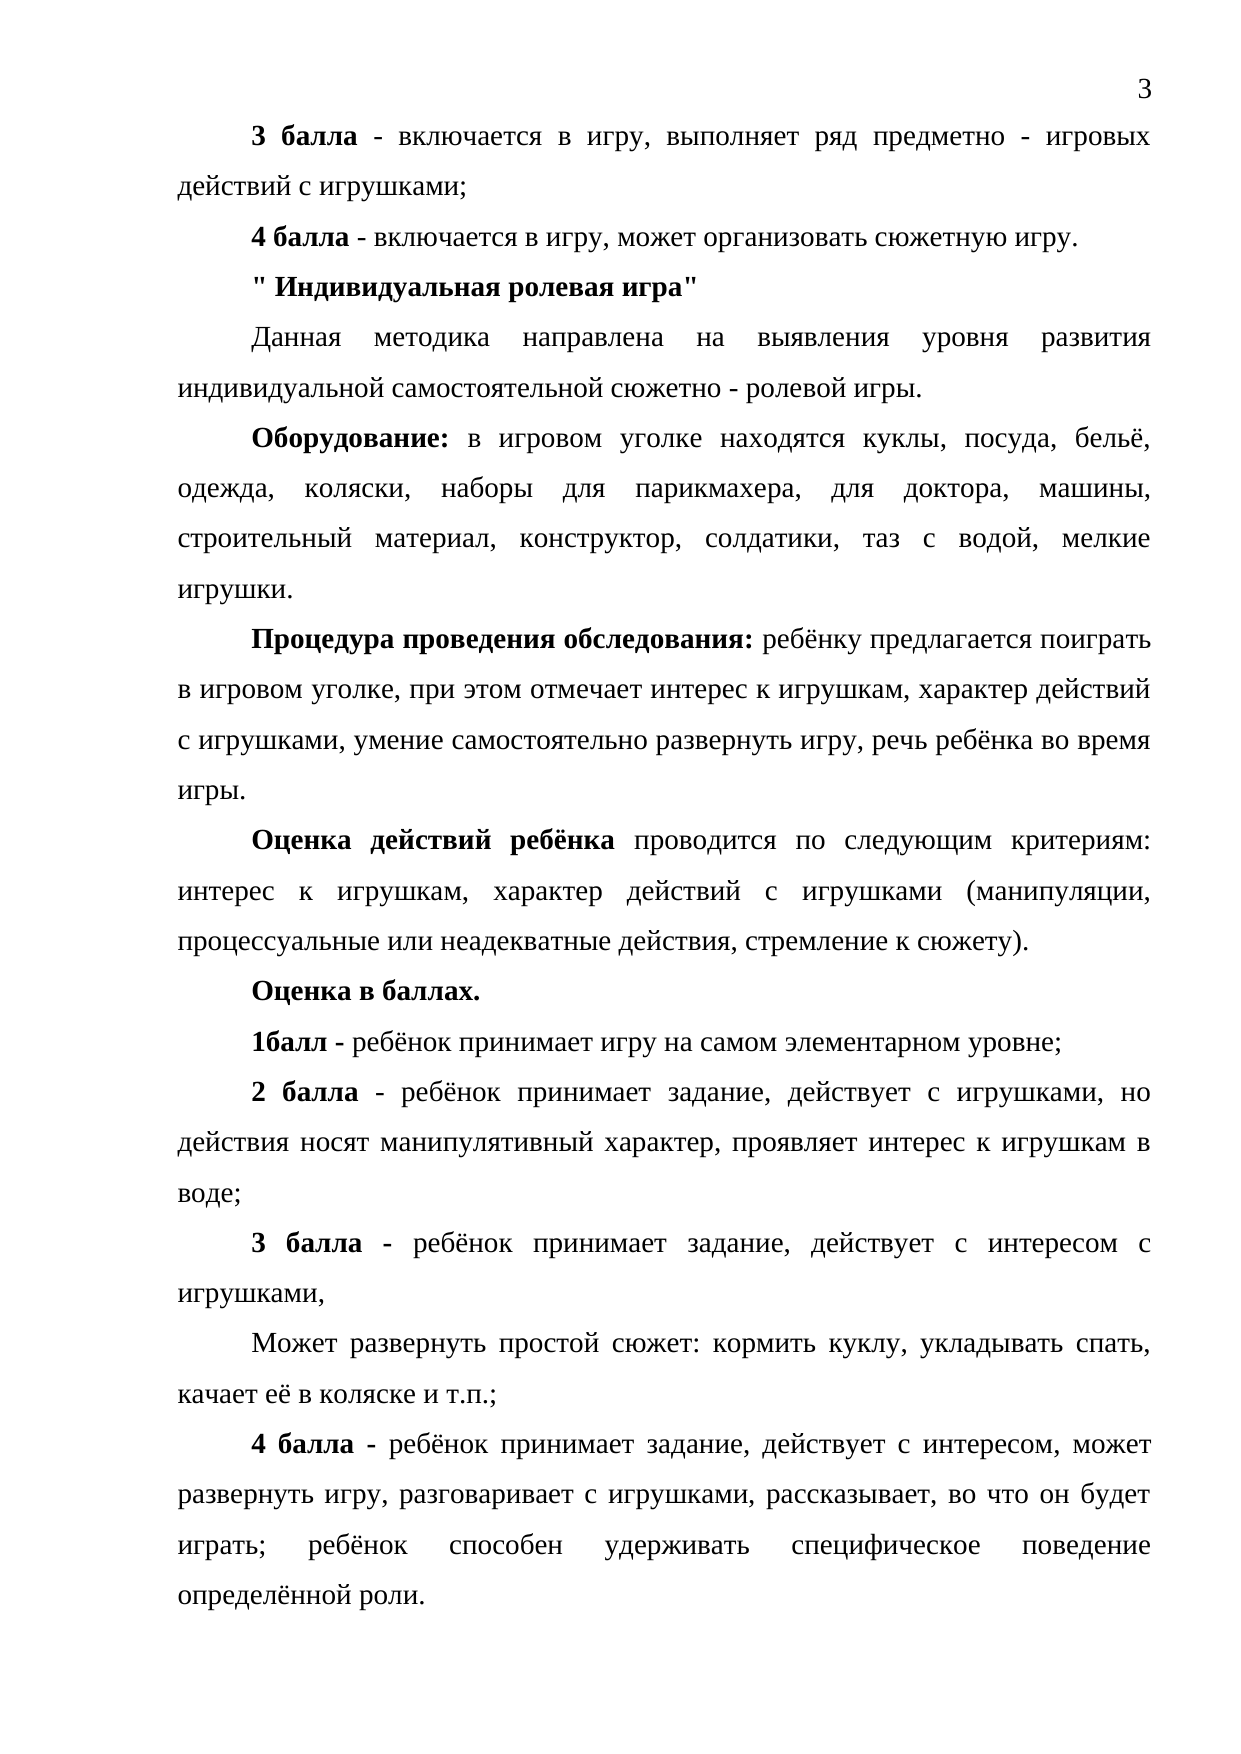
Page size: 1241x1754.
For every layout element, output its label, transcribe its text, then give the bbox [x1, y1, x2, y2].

text 3 балла - ребёнок принимает задание, действует с интересом с игрушками, [177, 1225, 1152, 1309]
text Оценка действий ребёнка проводится по следующим критериям: интерес к игрушкам, характер действий с игрушками (манипуляции, процессуальные или неадекватные действия, стремление к сюжету). [177, 822, 1152, 957]
text 4 балла - включается в игру, может организовать сюжетную игру. [177, 219, 1152, 252]
text 3 балла - включается в игру, выполняет ряд предметно - игровых действий с игрушками; [177, 118, 1152, 202]
text 4 балла - ребёнок принимает задание, действует с интересом, может развернуть игру, разговаривает с игрушками, рассказывает, во что он будет играть; ребёнок способен удерживать специфическое поведение определённой роли. [177, 1426, 1152, 1611]
text 1балл - ребёнок принимает игру на самом элементарном уровне; [177, 1024, 1152, 1057]
text Процедура проведения обследования: ребёнку предлагается поиграть в игровом уголке, при этом отмечает интерес к игрушкам, характер действий с игрушками, умение самостоятельно развернуть игру, речь ребёнка во время игры. [177, 621, 1152, 806]
text Данная методика направлена на выявления уровня развития индивидуальной самостоятельной сюжетно - ролевой игры. [177, 319, 1152, 403]
text Может развернуть простой сюжет: кормить куклу, укладывать спать, качает её в коляске и т.п.; [177, 1326, 1152, 1409]
text Оценка в баллах. [177, 973, 1152, 1007]
text Оборудование: в игровом уголке находятся куклы, посуда, бельё, одежда, коляски, наборы для парикмахера, для доктора, машины, строительный материал, конструктор, солдатики, таз с водой, мелкие игрушки. [177, 420, 1152, 604]
text " Индивидуальная ролевая игра" [177, 269, 1152, 303]
text 2 балла - ребёнок принимает задание, действует с игрушками, но действия носят манипулятивный характер, проявляет интерес к игрушкам в воде; [177, 1074, 1152, 1208]
